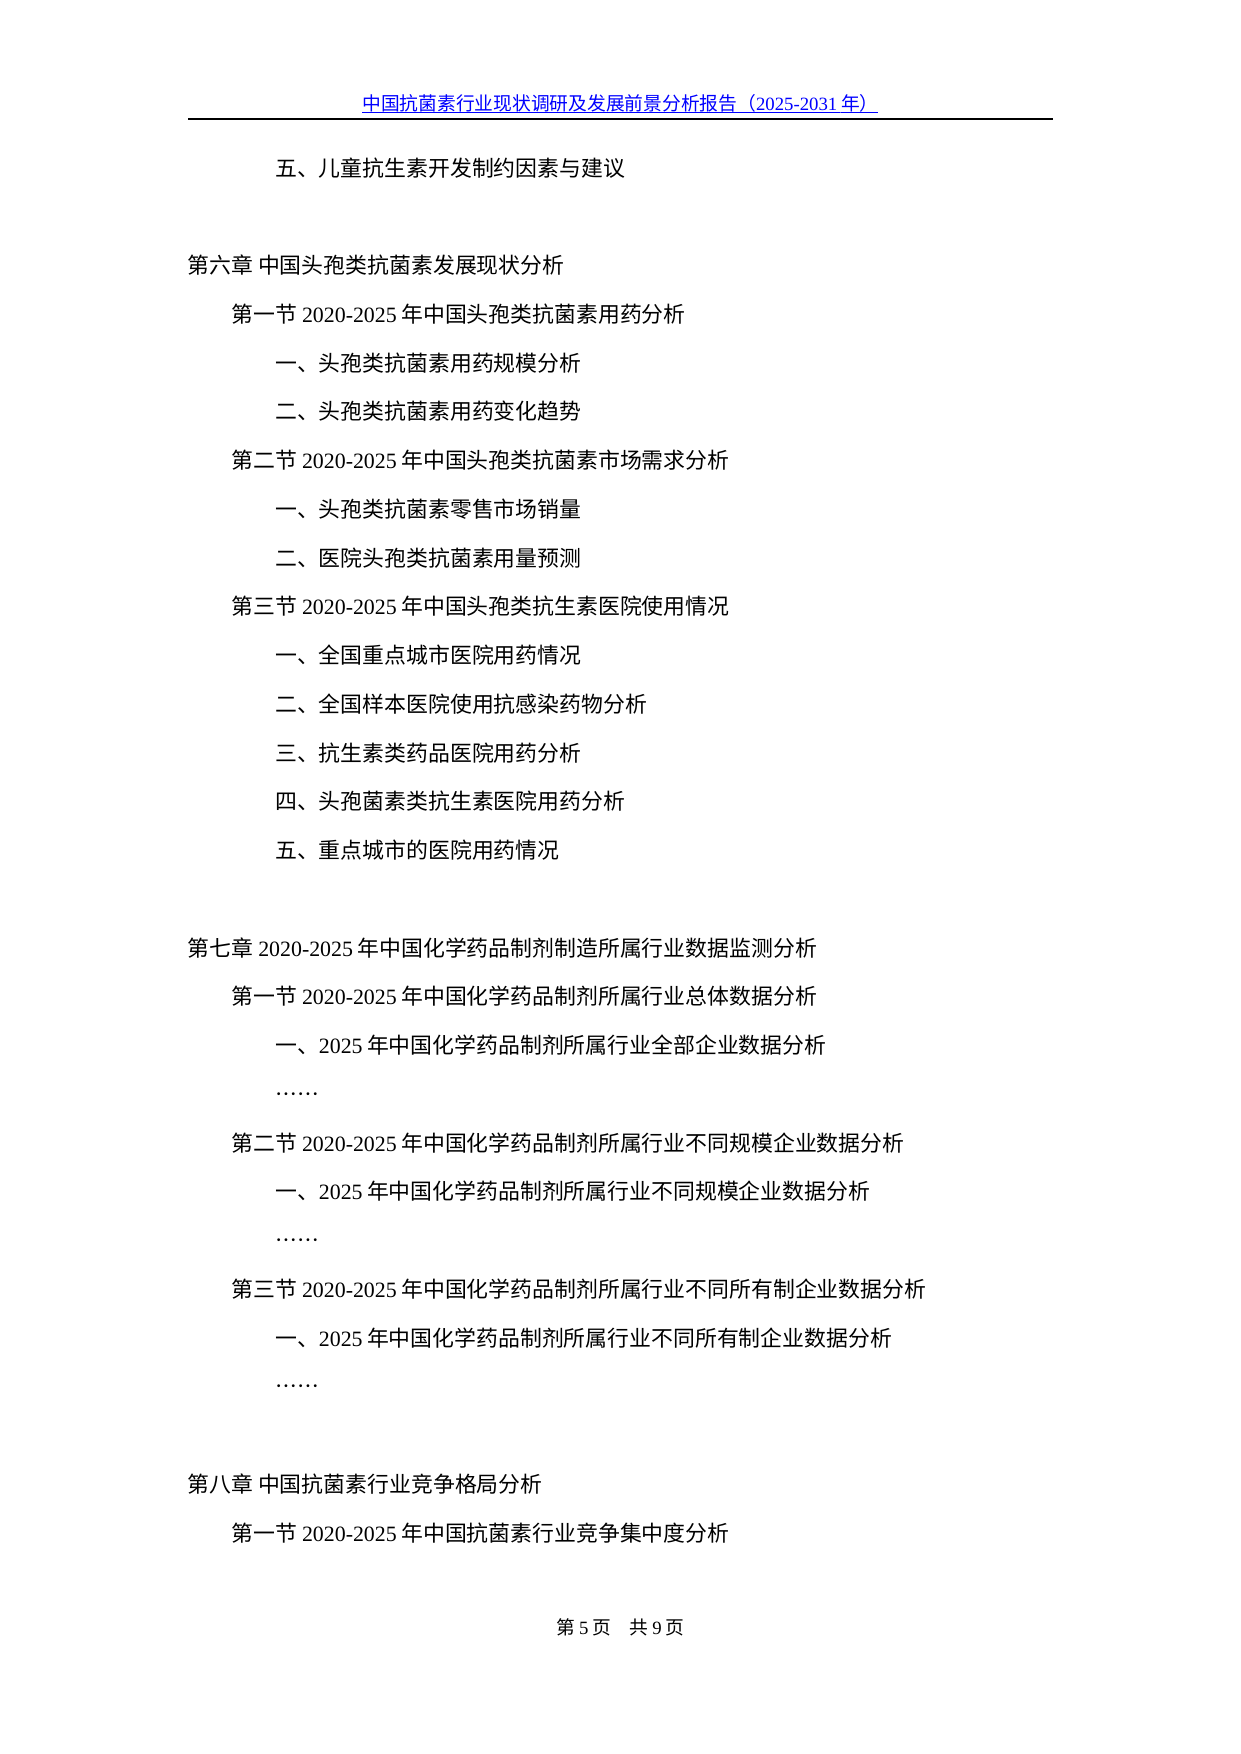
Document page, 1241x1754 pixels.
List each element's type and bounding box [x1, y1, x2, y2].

text [187, 150, 1053, 1548]
